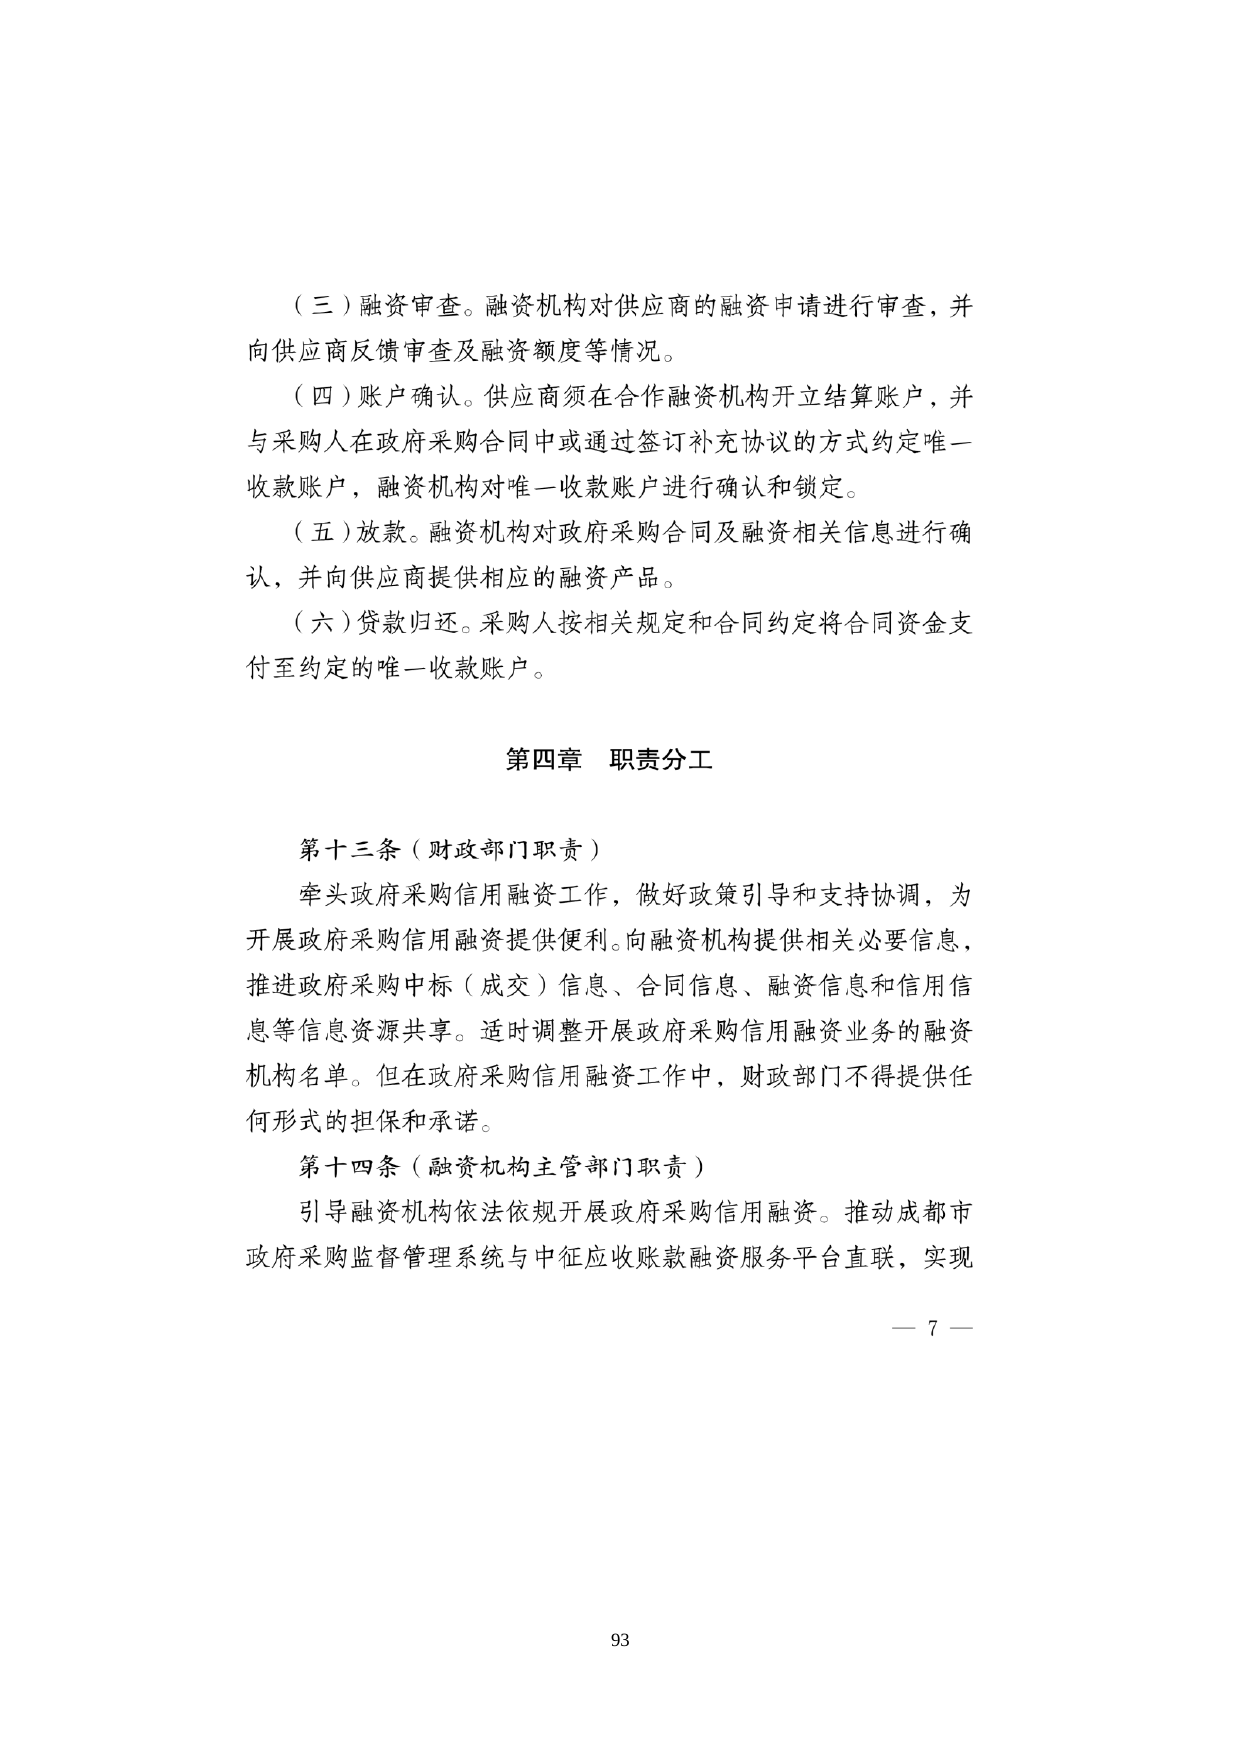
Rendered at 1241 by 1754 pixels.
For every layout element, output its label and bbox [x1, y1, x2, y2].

picture [118, 118, 1098, 1440]
